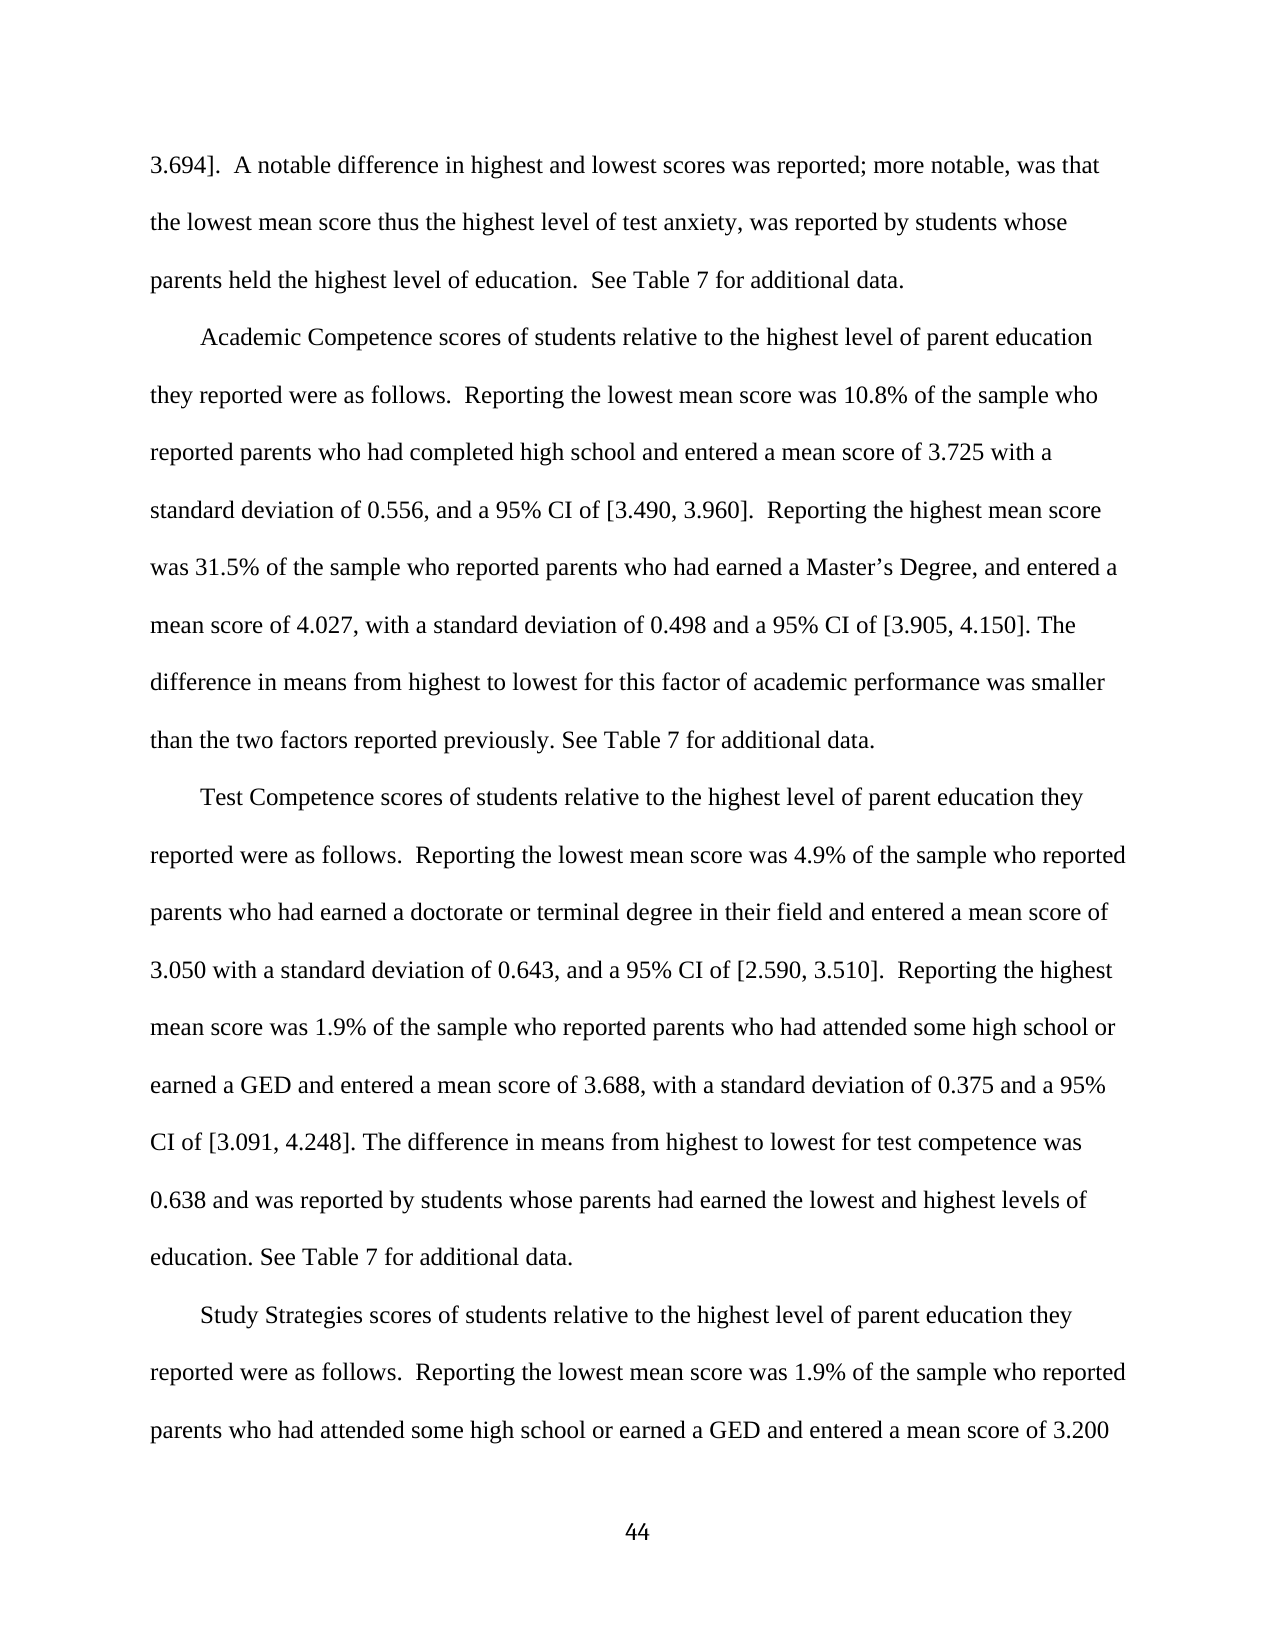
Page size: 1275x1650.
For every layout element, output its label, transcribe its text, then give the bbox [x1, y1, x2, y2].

text Academic Competence scores of students relative to the highest level of parent education they reported were as follows. Reporting the lowest mean score was 10.8% of the sample who reported parents who had completed high school and entered a mean score of 3.725 with a standard deviation of 0.556, and a 95% CI of [3.490, 3.960]. Reporting the highest mean score was 31.5% of the sample who reported parents who had earned a Master’s Degree, and entered a mean score of 4.027, with a standard deviation of 0.498 and a 95% CI of [3.905, 4.150]. The difference in means from highest to lowest for this factor of academic performance was smaller than the two factors reported previously. See Table 7 for additional data. [150, 322, 1127, 754]
text Test Competence scores of students relative to the highest level of parent education they reported were as follows. Reporting the lowest mean score was 4.9% of the sample who reported parents who had earned a doctorate or terminal degree in their field and entered a mean score of 3.050 with a standard deviation of 0.643, and a 95% CI of [2.590, 3.510]. Reporting the highest mean score was 1.9% of the sample who reported parents who had attended some high school or earned a GED and entered a mean score of 3.688, with a standard deviation of 0.375 and a 95% CI of [3.091, 4.248]. The difference in means from highest to lowest for test competence was 0.638 and was reported by students whose parents had earned the lowest and highest levels of education. See Table 7 for additional data. [150, 782, 1127, 1271]
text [150, 150, 1127, 294]
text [150, 1300, 1127, 1444]
